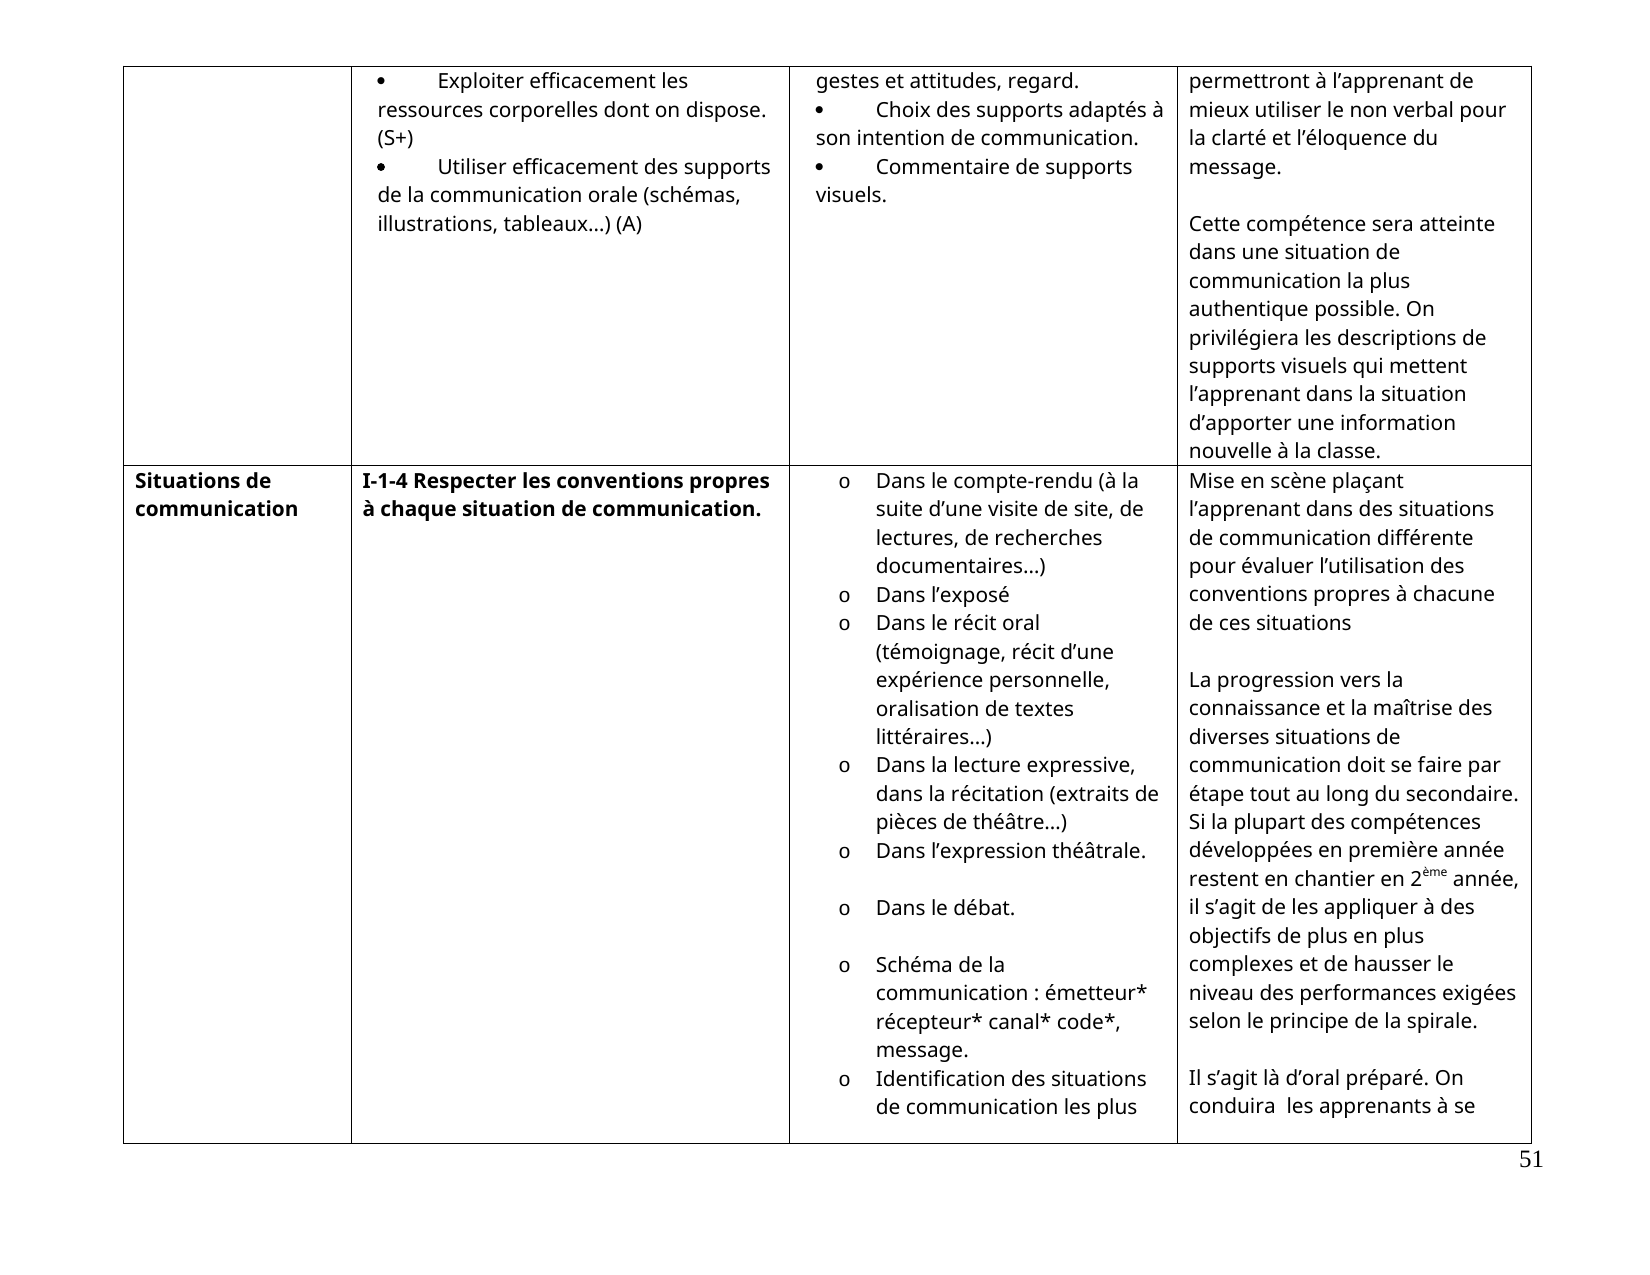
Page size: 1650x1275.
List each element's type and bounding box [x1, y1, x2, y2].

table_cell [124, 466, 351, 1143]
table_cell [1178, 466, 1531, 1143]
table_cell [790, 466, 1177, 1143]
table_cell [1178, 67, 1531, 465]
table_cell [352, 67, 789, 465]
table_cell [352, 466, 789, 1143]
table_cell [124, 67, 351, 465]
table_cell [790, 67, 1177, 465]
